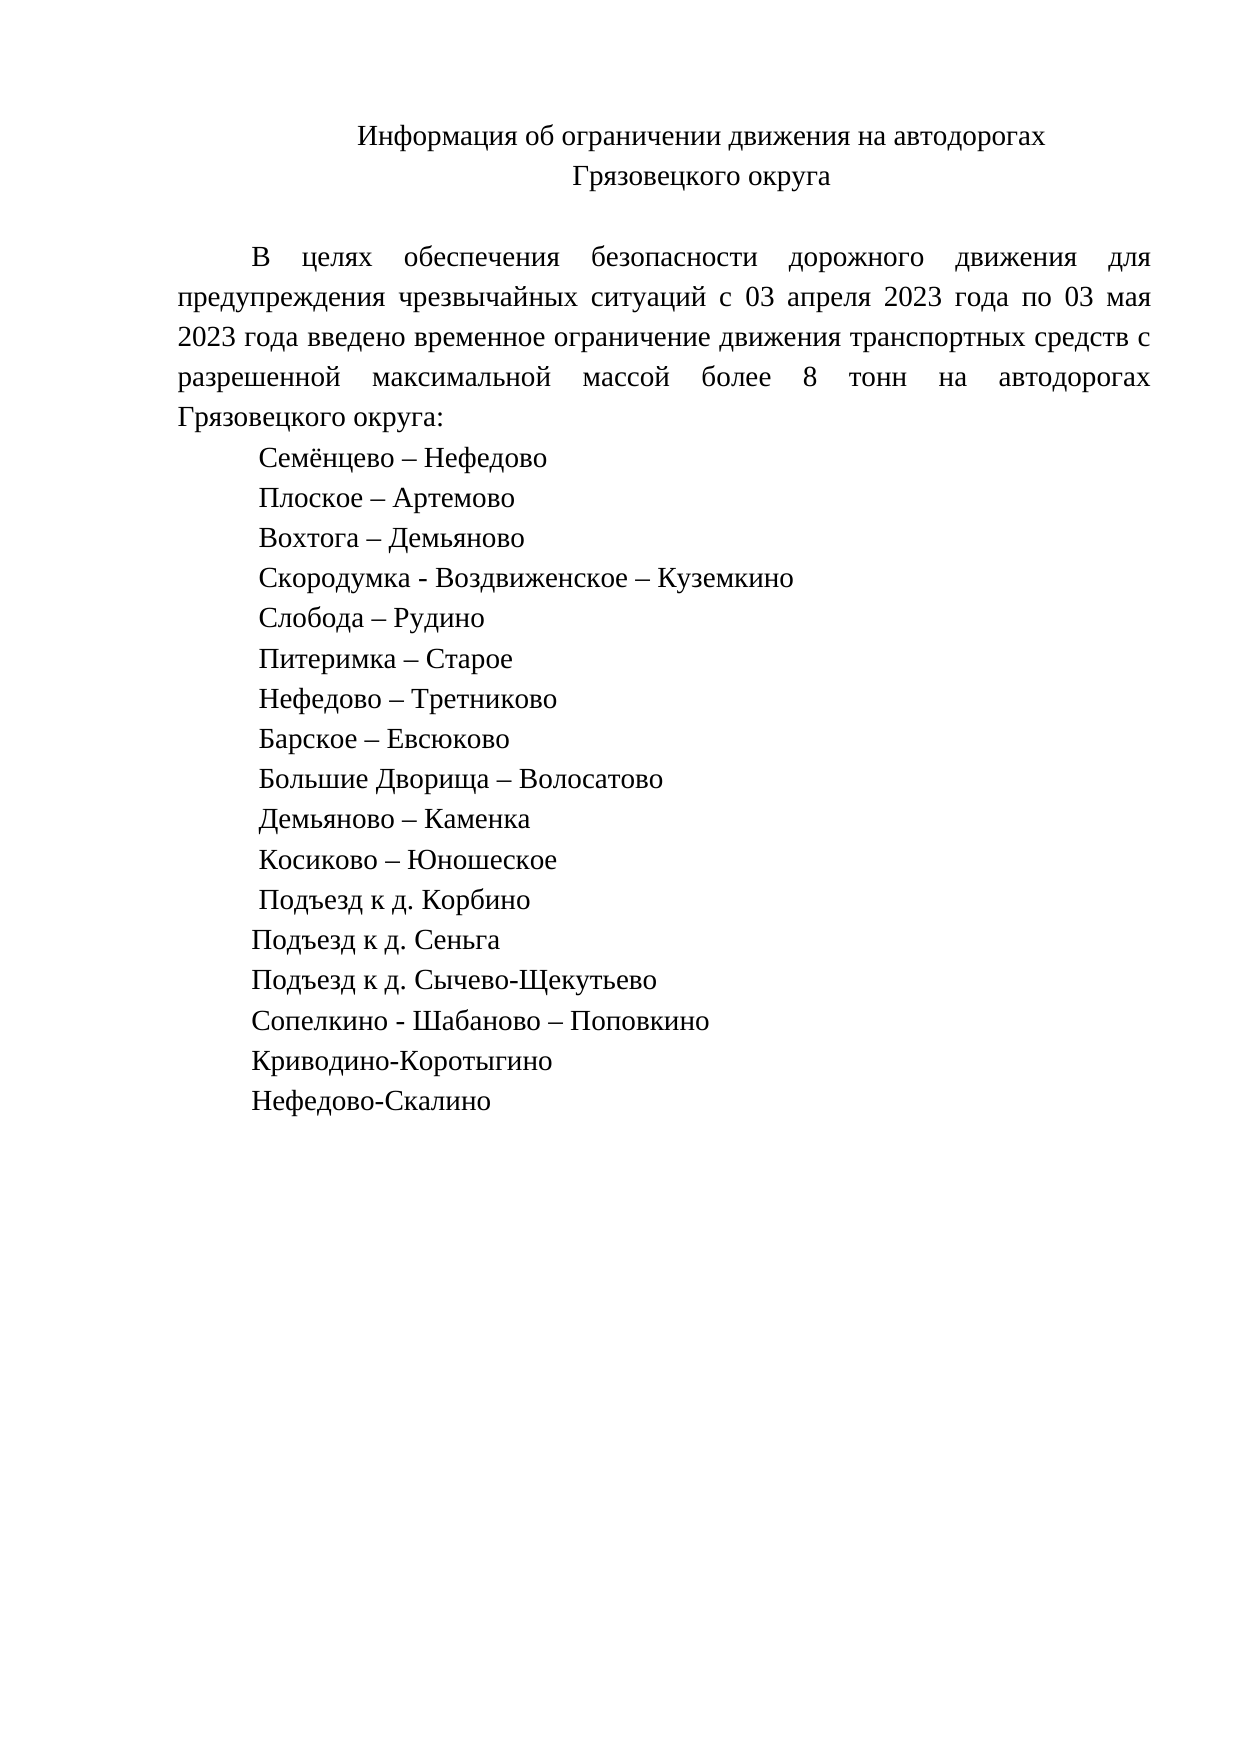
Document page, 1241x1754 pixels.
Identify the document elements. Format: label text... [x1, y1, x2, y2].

text Питеримка – Старое [177, 641, 1152, 674]
text Нефедово – Третниково [177, 681, 1152, 714]
text Семёнцево – Нефедово [177, 440, 1152, 473]
text Плоское – Артемово [177, 480, 1152, 513]
text Грязовецкого округа [177, 158, 1152, 192]
text Подъезд к д. Сычево-Щекутьево [177, 962, 1152, 996]
text Информация об ограничении движения на автодорогах [177, 118, 1152, 152]
text Подъезд к д. Корбино [177, 882, 1152, 916]
text Нефедово-Скалино [177, 1083, 1152, 1117]
text Подъезд к д. Сеньга [177, 922, 1152, 956]
text Скородумка - Воздвиженское – Куземкино [177, 560, 1152, 594]
text Вохтога – Демьяново [177, 520, 1152, 554]
text Барское – Евсюково [177, 721, 1152, 755]
text Большие Дворища – Волосатово [177, 761, 1152, 795]
text Косиково – Юношеское [177, 842, 1152, 875]
text Криводино-Коротыгино [177, 1043, 1152, 1076]
text Слобода – Рудино [177, 601, 1152, 634]
text В целях обеспечения безопасности дорожного движения для предупреждения чрезвычайных ситуаций с 03 апреля 2023 года по 03 мая 2023 года введено временное ограничение движения транспортных средств с разрешенной максимальной массой более 8 тонн на автодорогах Грязовецкого округа: [177, 239, 1152, 433]
text Демьяново – Каменка [177, 802, 1152, 835]
text Сопелкино - Шабаново – Поповкино [177, 1003, 1152, 1036]
